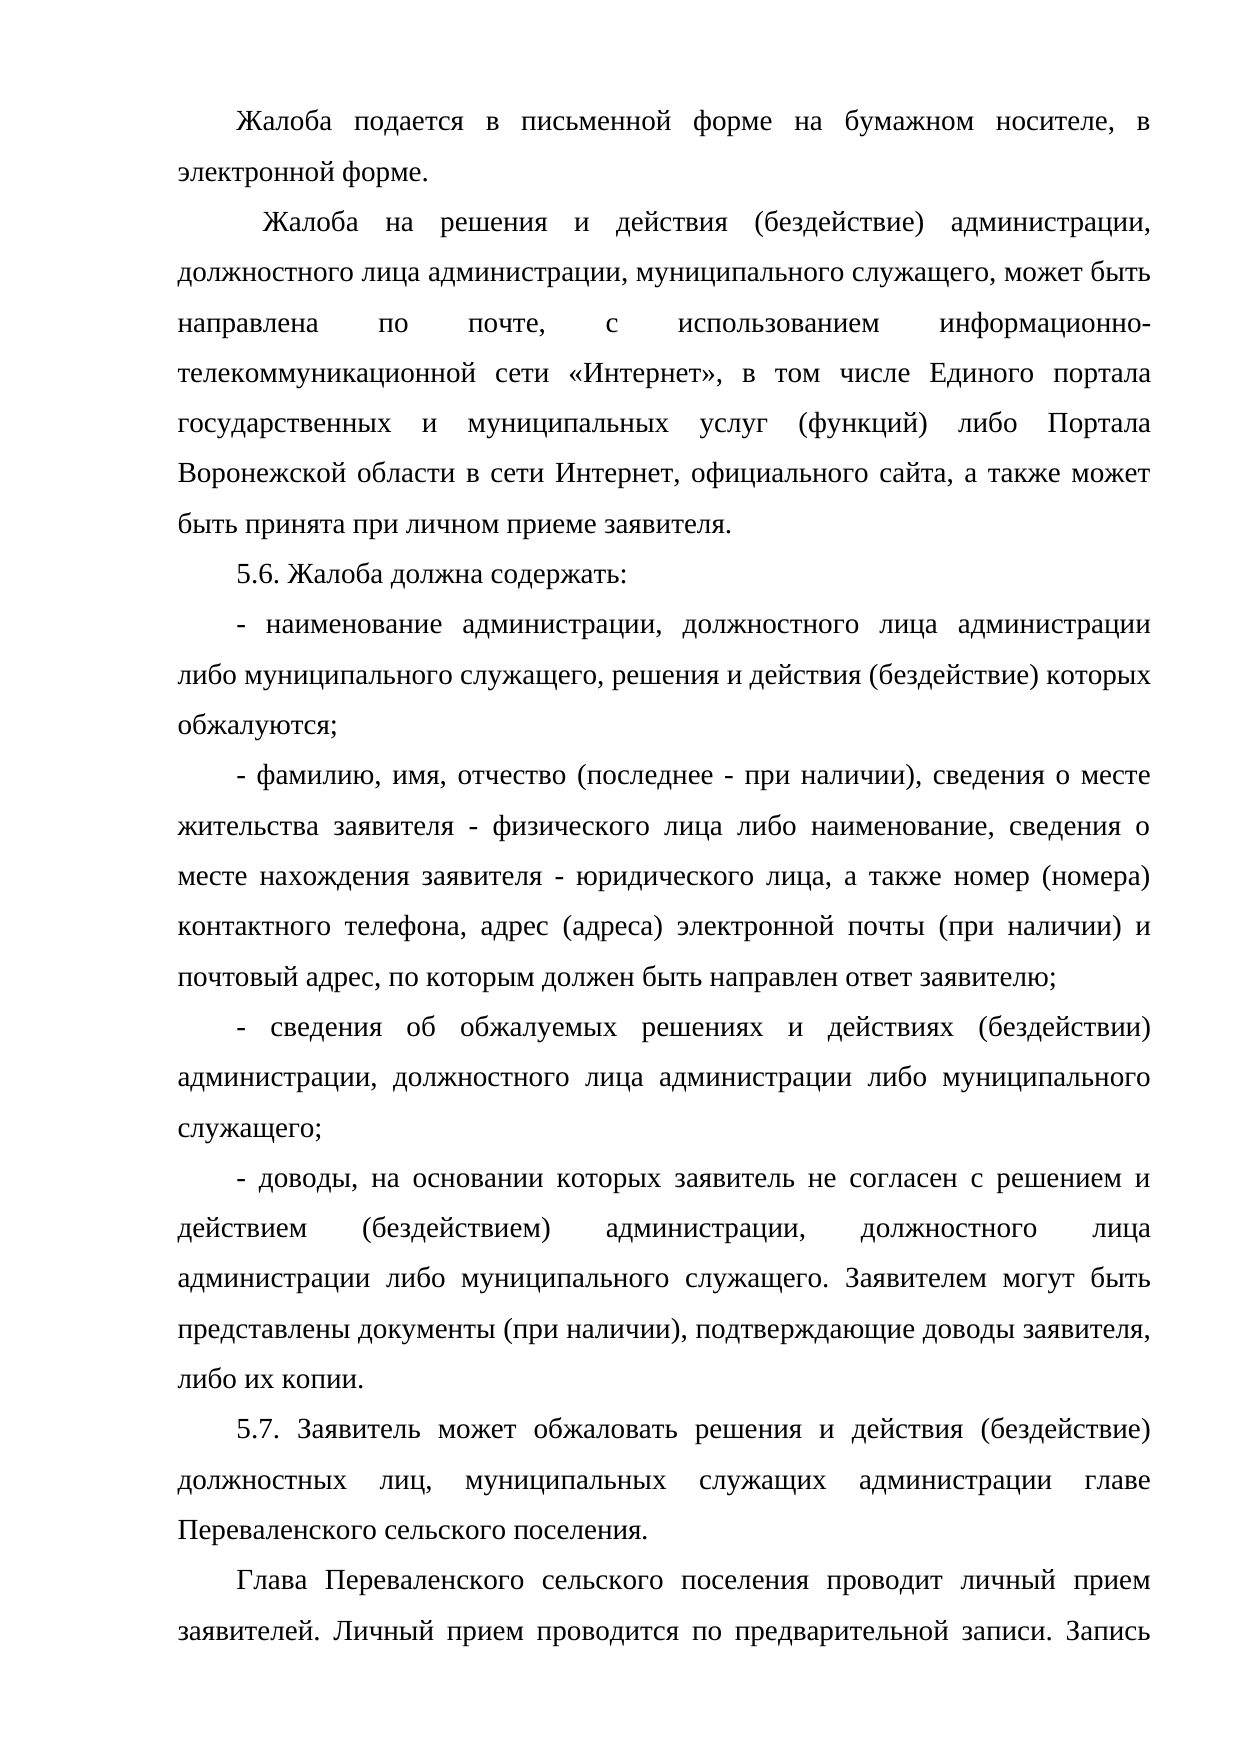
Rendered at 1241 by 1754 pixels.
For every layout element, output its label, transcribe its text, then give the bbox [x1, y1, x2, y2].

text - фамилию, имя, отчество (последнее - при наличии), сведения о месте жительства заявителя - физического лица либо наименование, сведения о месте нахождения заявителя - юридического лица, а также номер (номера) контактного телефона, адрес (адреса) электронной почты (при наличии) и почтовый адрес, по которым должен быть направлен ответ заявителю; [177, 757, 1152, 992]
text - сведения об обжалуемых решениях и действиях (бездействии) администрации, должностного лица администрации либо муниципального служащего; [177, 1009, 1152, 1143]
text 5.7. Заявитель может обжаловать решения и действия (бездействие) должностных лиц, муниципальных служащих администрации главе Переваленского сельского поселения. [177, 1412, 1152, 1546]
text 5.6. Жалоба должна содержать: [177, 556, 1152, 590]
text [177, 1562, 1152, 1646]
text Жалоба на решения и действия (бездействие) администрации, должностного лица администрации, муниципального служащего, может быть направлена по почте, с использованием информационно-телекоммуникационной сети «Интернет», в том числе Единого портала государственных и муниципальных услуг (функций) либо Портала Воронежской области в сети Интернет, официального сайта, а также может быть принята при личном приеме заявителя. [177, 204, 1152, 539]
text - доводы, на основании которых заявитель не согласен с решением и действием (бездействием) администрации, должностного лица администрации либо муниципального служащего. Заявителем могут быть представлены документы (при наличии), подтверждающие доводы заявителя, либо их копии. [177, 1160, 1152, 1395]
text - наименование администрации, должностного лица администрации либо муниципального служащего, решения и действия (бездействие) которых обжалуются; [177, 607, 1152, 741]
text Жалоба подается в письменной форме на бумажном носителе, в электронной форме. [177, 103, 1152, 187]
